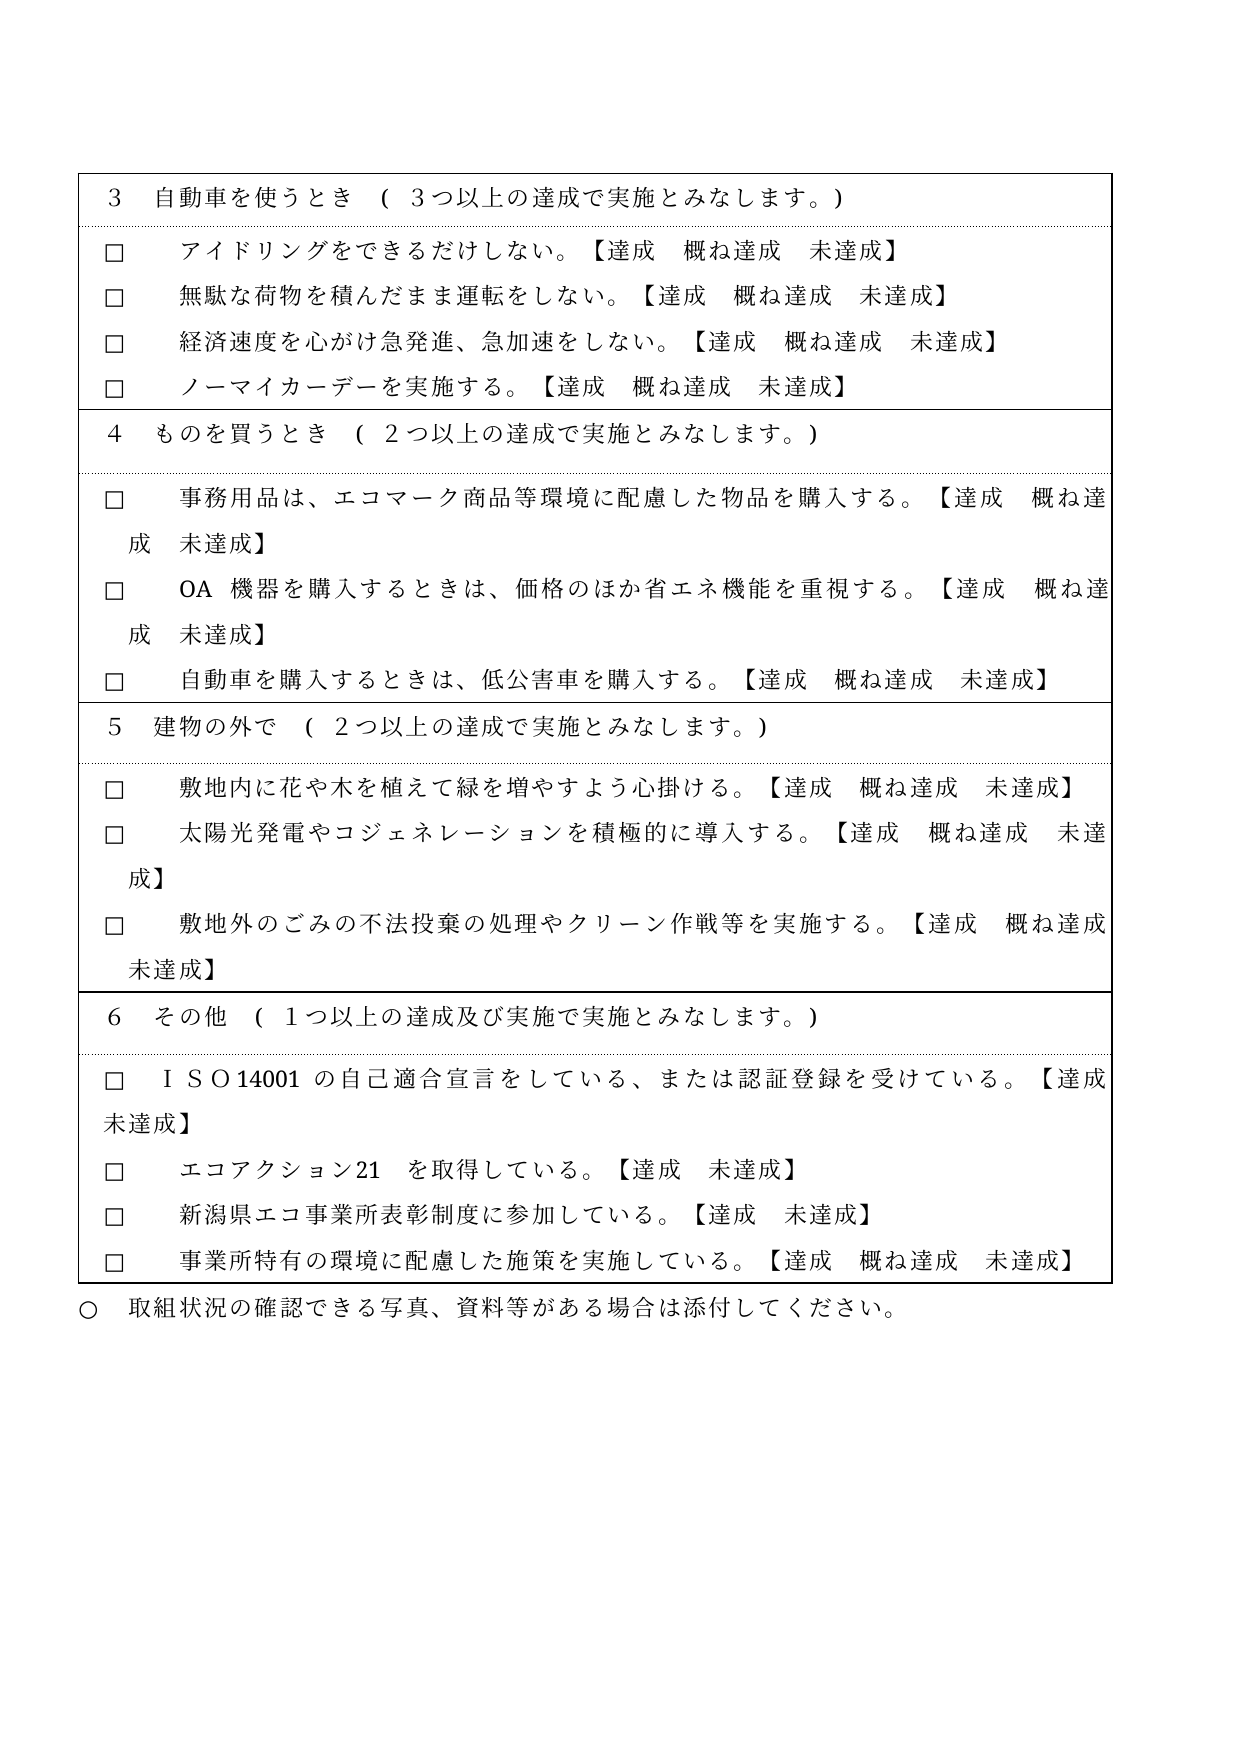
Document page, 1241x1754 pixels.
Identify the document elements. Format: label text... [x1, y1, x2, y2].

table_cell ４ ものを買うとき (２つ以上の達成で実施とみなします。) [79, 410, 1111, 473]
table_cell ５ 建物の外で (２つ以上の達成で実施とみなします。) [79, 703, 1111, 762]
list 取組状況の確認できる写真、資料等がある場合は添付してください。 [78, 1284, 1155, 1329]
table_cell □ ＩＳＯ14001の自己適合宣言をしている、または認証登録を受けている。【達成 未達成】 エコアクション21を取得している。【達成 未達成】 新潟県エコ事業所表彰制度に参加している。【達成 未達成】 事業所特有の環境に配慮した施策を実施している。【達成 概ね達成 未達成】 [79, 1054, 1111, 1282]
table_cell アイドリングをできるだけしない。【達成 概ね達成 未達成】 無駄な荷物を積んだまま運転をしない。【達成 概ね達成 未達成】 経済速度を心がけ急発進、急加速をしない。【達成 概ね達成 未達成】 ノーマイカーデーを実施する。【達成 概ね達成 未達成】 [79, 226, 1111, 409]
table_header ３ 自動車を使うとき (３つ以上の達成で実施とみなします。) [79, 174, 1111, 226]
table_cell ６ その他 (１つ以上の達成及び実施で実施とみなします。) [79, 993, 1111, 1053]
table_cell 事務用品は、エコマーク商品等環境に配慮した物品を購入する。【達成 概ね達成 未達成】 OA機器を購入するときは、価格のほか省エネ機能を重視する。【達成 概ね達成 未達成】 自動車を購入するときは、低公害車を購入する。【達成 概ね達成 未達成】 [79, 473, 1111, 701]
table_cell 敷地内に花や木を植えて緑を増やすよう心掛ける。【達成 概ね達成 未達成】 太陽光発電やコジェネレーションを積極的に導入する。【達成 概ね達成 未達成】 敷地外のごみの不法投棄の処理やクリーン作戦等を実施する。【達成 概ね達成 未達成】 [79, 763, 1111, 991]
